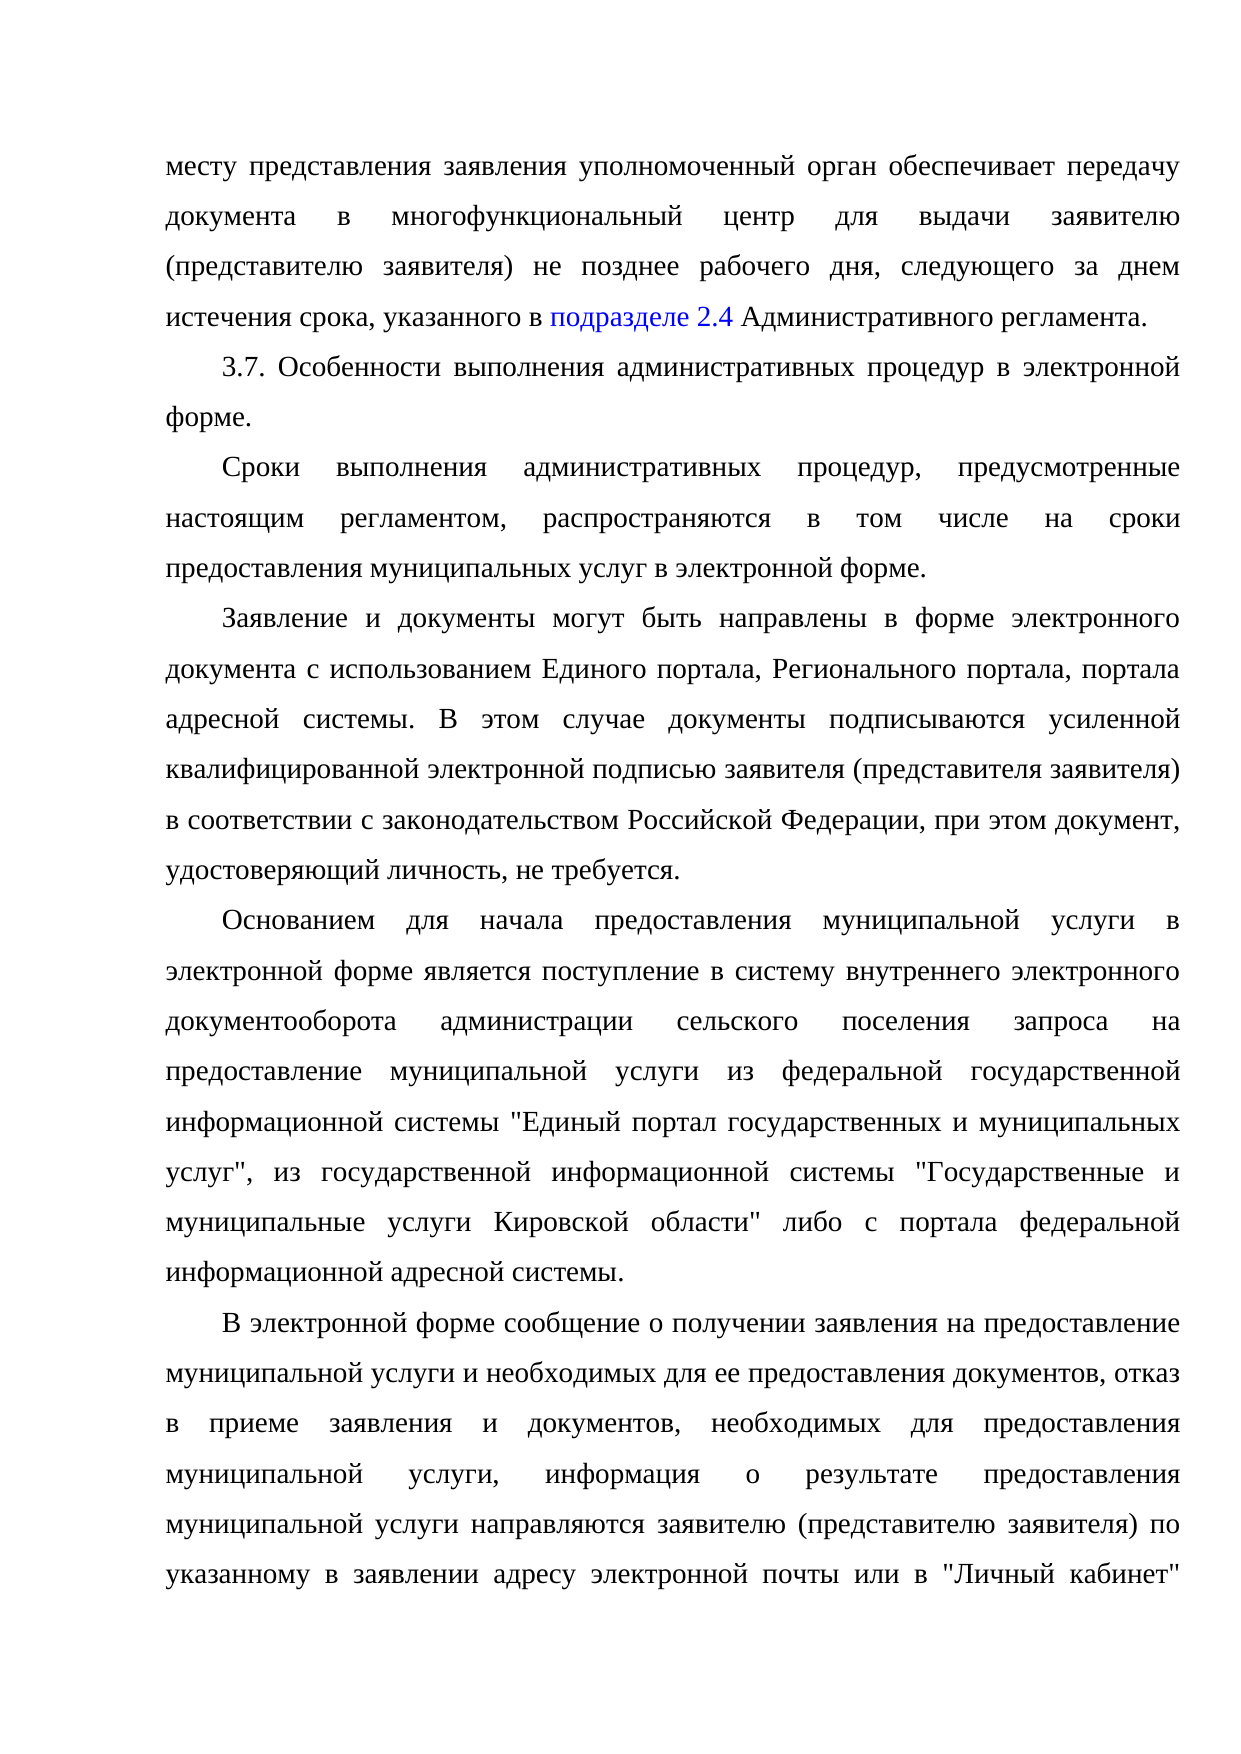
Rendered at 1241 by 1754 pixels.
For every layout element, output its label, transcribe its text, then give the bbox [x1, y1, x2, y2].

text 3.7. Особенности выполнения административных процедур в электронной форме. [165, 349, 1181, 433]
text Заявление и документы могут быть направлены в форме электронного документа с использованием Единого портала, Регионального портала, портала адресной системы. В этом случае документы подписываются усиленной квалифицированной электронной подписью заявителя (представителя заявителя) в соответствии с законодательством Российской Федерации, при этом документ, удостоверяющий личность, не требуется. [165, 601, 1181, 886]
text Основанием для начала предоставления муниципальной услуги в электронной форме является поступление в систему внутреннего электронного документооборота администрации сельского поселения запроса на предоставление муниципальной услуги из федеральной государственной информационной системы "Единый портал государственных и муниципальных услуг", из государственной информационной системы "Государственные и муниципальные услуги Кировской области" либо с портала федеральной информационной адресной системы. [165, 902, 1181, 1288]
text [165, 148, 1181, 332]
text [165, 1305, 1181, 1590]
text Сроки выполнения административных процедур, предусмотренные настоящим регламентом, распространяются в том числе на сроки предоставления муниципальных услуг в электронной форме. [165, 449, 1181, 584]
